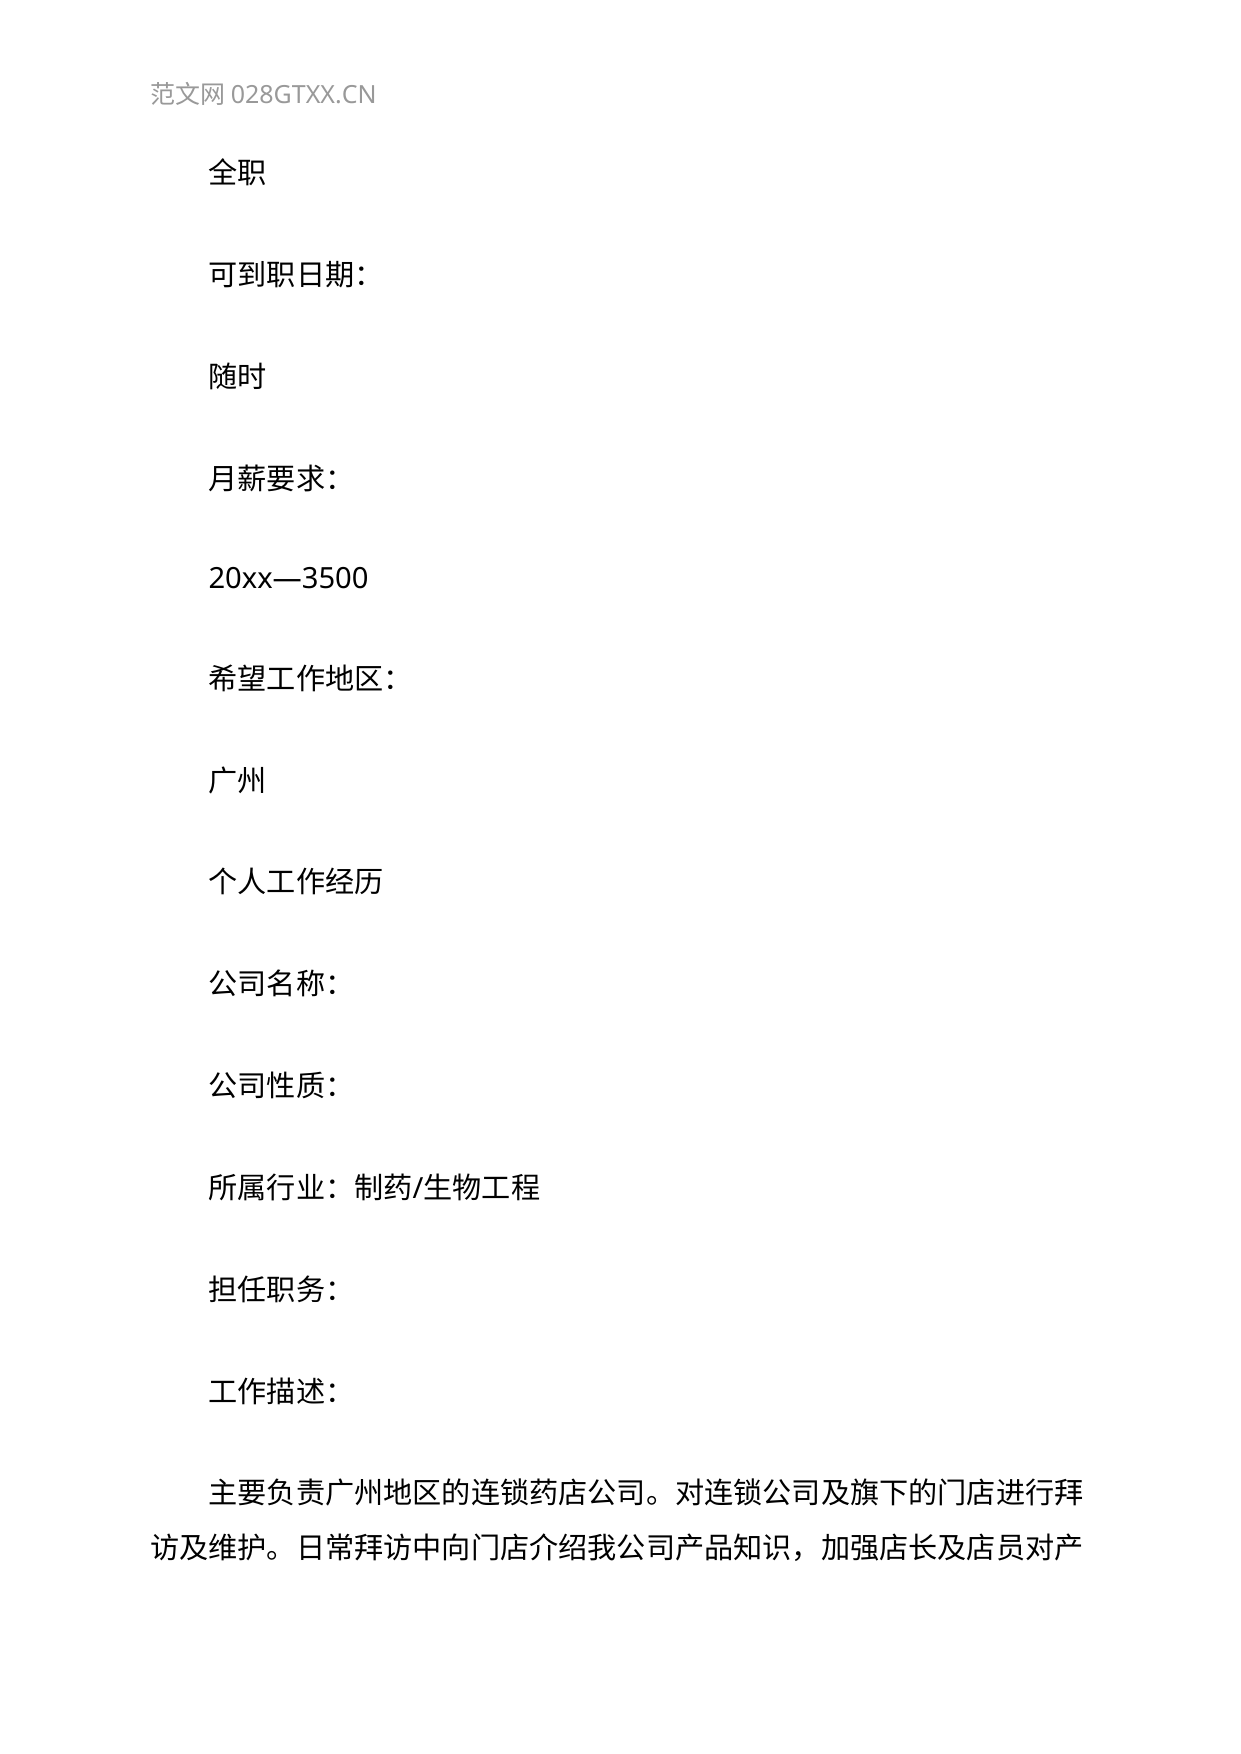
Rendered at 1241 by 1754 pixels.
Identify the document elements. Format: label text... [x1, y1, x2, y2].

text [150, 1470, 1090, 1567]
text 可到职日期： [150, 252, 1090, 294]
text 希望工作地区： [150, 656, 1090, 698]
text 月薪要求： [150, 455, 1090, 498]
text 广州 [150, 757, 1090, 799]
text 公司性质： [150, 1063, 1090, 1105]
text 公司名称： [150, 961, 1090, 1003]
text 20xx—3500 [150, 557, 1090, 597]
text 所属行业：制药/生物工程 [150, 1164, 1090, 1207]
text 担任职务： [150, 1266, 1090, 1309]
text 工作描述： [150, 1368, 1090, 1410]
text 随时 [150, 353, 1090, 396]
text 个人工作经历 [150, 859, 1090, 901]
text 全职 [150, 150, 1090, 192]
